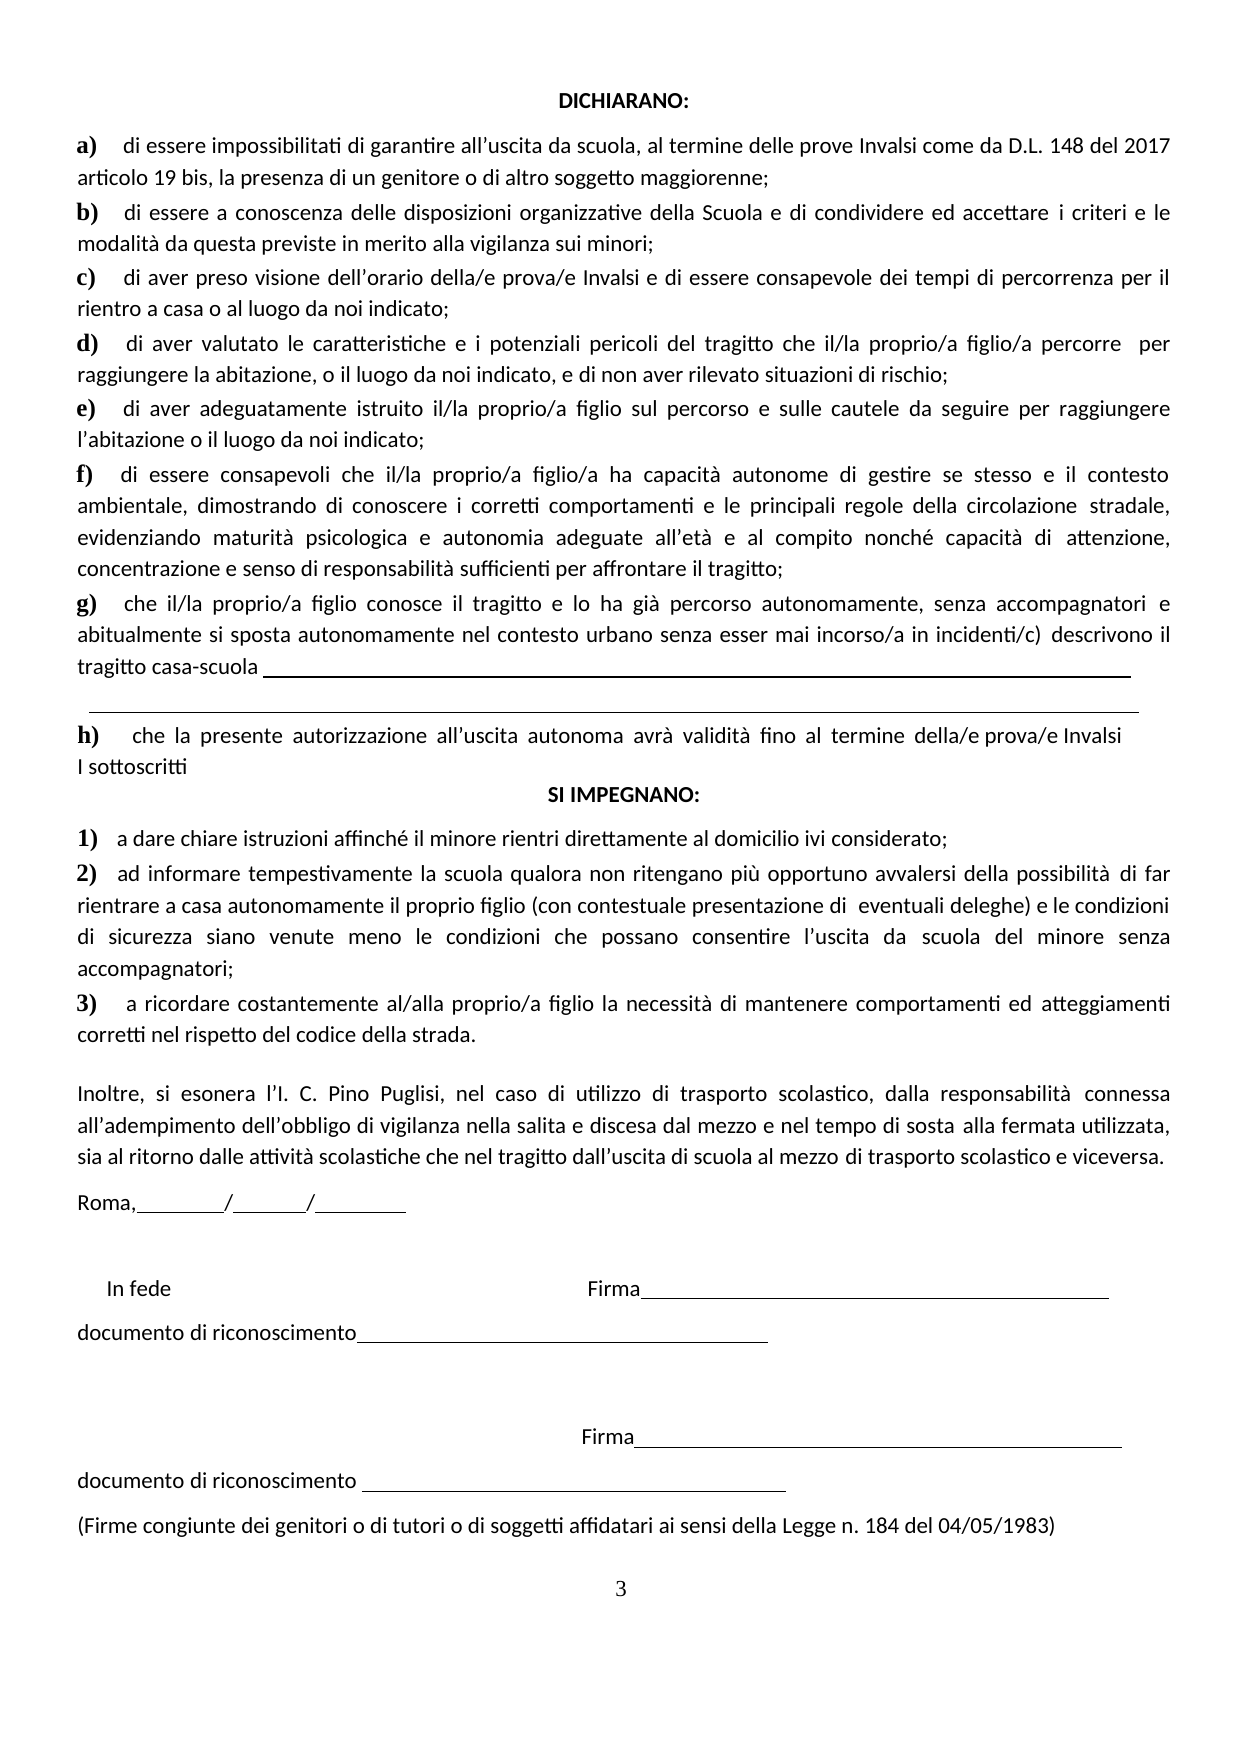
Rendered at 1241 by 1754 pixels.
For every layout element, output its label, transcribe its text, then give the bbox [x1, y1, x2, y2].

text Roma, / / [77, 1188, 1170, 1216]
text Inoltre, si esonera l’I. C. Pino Puglisi, nel caso di utilizzo di trasporto scolastico, dalla responsabilità connessa all’adempimento dell’obbligo di vigilanza nella salita e discesa dal mezzo e nel tempo di sosta alla fermata utilizzata, sia al ritorno dalle attività scolastiche che nel tragitto dall’uscita di scuola al mezzo di trasporto scolastico e viceversa. [77, 1079, 1170, 1171]
text In fede Firma documento di riconoscimento [77, 1274, 1170, 1346]
text (Firme congiunte dei genitori o di tutori o di soggetti affidatari ai sensi della Legge n. 184 del 04/05/1983) [77, 1511, 1170, 1539]
list che il/la proprio/a figlio conosce il tragitto e lo ha già percorso autonomamente, senza accompagnatori e abitualmente si sposta autonomamente nel contesto urbano senza esser mai incorso/a in incidenti/c) descrivono il tragitto casa-scuola [76, 588, 1170, 680]
list di essere impossibilitati di garantire all’uscita da scuola, al termine delle prove Invalsi come da D.L. 148 del 2017 articolo 19 bis, la presenza di un genitore o di altro soggetto maggiorenne; [76, 130, 1170, 191]
list ad informare tempestivamente la scuola qualora non ritengano più opportuno avvalersi della possibilità di far rientrare a casa autonomamente il proprio figlio (con contestuale presentazione di eventuali deleghe) e le condizioni di sicurezza siano venute meno le condizioni che possano consentire l’uscita da scuola del minore senza accompagnatori; [76, 858, 1170, 982]
text DICHIARANO: [77, 86, 1170, 114]
list di aver adeguatamente istruito il/la proprio/a figlio sul percorso e sulle cautele da seguire per raggiungere l’abitazione o il luogo da noi indicato; [76, 393, 1170, 453]
list di aver preso visione dell’orario della/e prova/e Invalsi e di essere consapevole dei tempi di percorrenza per il rientro a casa o al luogo da noi indicato; [76, 262, 1170, 322]
text SI IMPEGNANO: [77, 780, 1170, 808]
text Firma documento di riconoscimento [77, 1422, 1170, 1495]
list di essere a conoscenza delle disposizioni organizzative della Scuola e di condividere ed accettare i criteri e le modalità da questa previste in merito alla vigilanza sui minori; [76, 197, 1170, 257]
list a dare chiare istruzioni affinché il minore rientri direttamente al domicilio ivi considerato; [77, 823, 1170, 853]
list che la presente autorizzazione all’uscita autonoma avrà validità fino al termine della/e prova/e Invalsi [77, 713, 1170, 749]
text I sottoscritti [77, 755, 1170, 779]
list a ricordare costantemente al/alla proprio/a figlio la necessità di mantenere comportamenti ed atteggiamenti corretti nel rispetto del codice della strada. [76, 988, 1170, 1048]
list di essere consapevoli che il/la proprio/a figlio/a ha capacità autonome di gestire se stesso e il contesto ambientale, dimostrando di conoscere i corretti comportamenti e le principali regole della circolazione stradale, evidenziando maturità psicologica e autonomia adeguate all’età e al compito nonché capacità di attenzione, concentrazione e senso di responsabilità sufficienti per affrontare il tragitto; [76, 459, 1170, 583]
list di aver valutato le caratteristiche e i potenziali pericoli del tragitto che il/la proprio/a figlio/a percorre per raggiungere la abitazione, o il luogo da noi indicato, e di non aver rilevato situazioni di rischio; [76, 328, 1170, 388]
